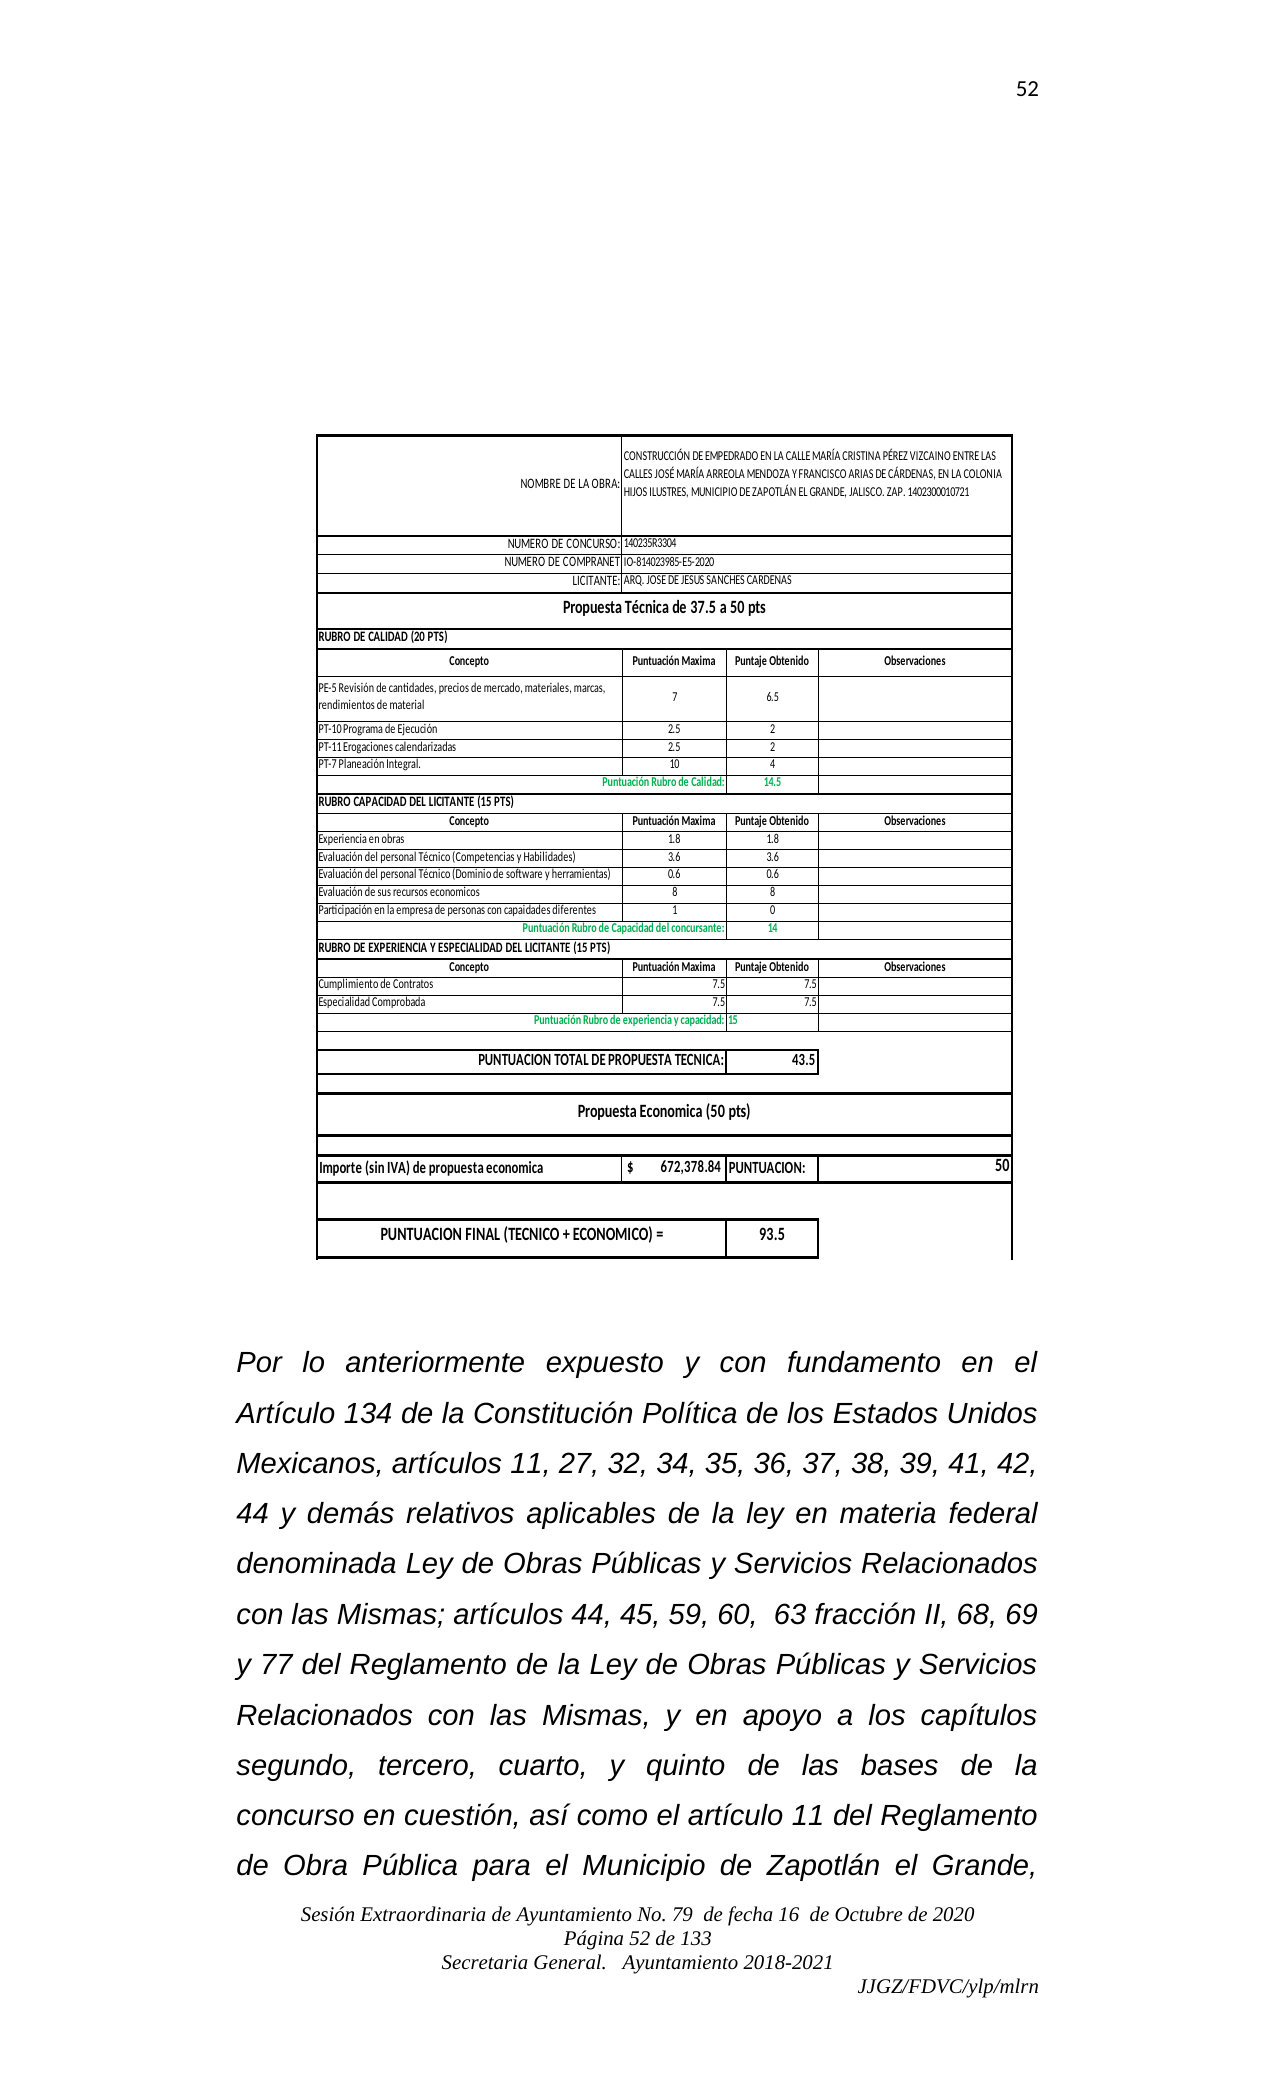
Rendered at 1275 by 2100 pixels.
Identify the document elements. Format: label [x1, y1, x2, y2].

text [236, 1345, 1039, 1882]
